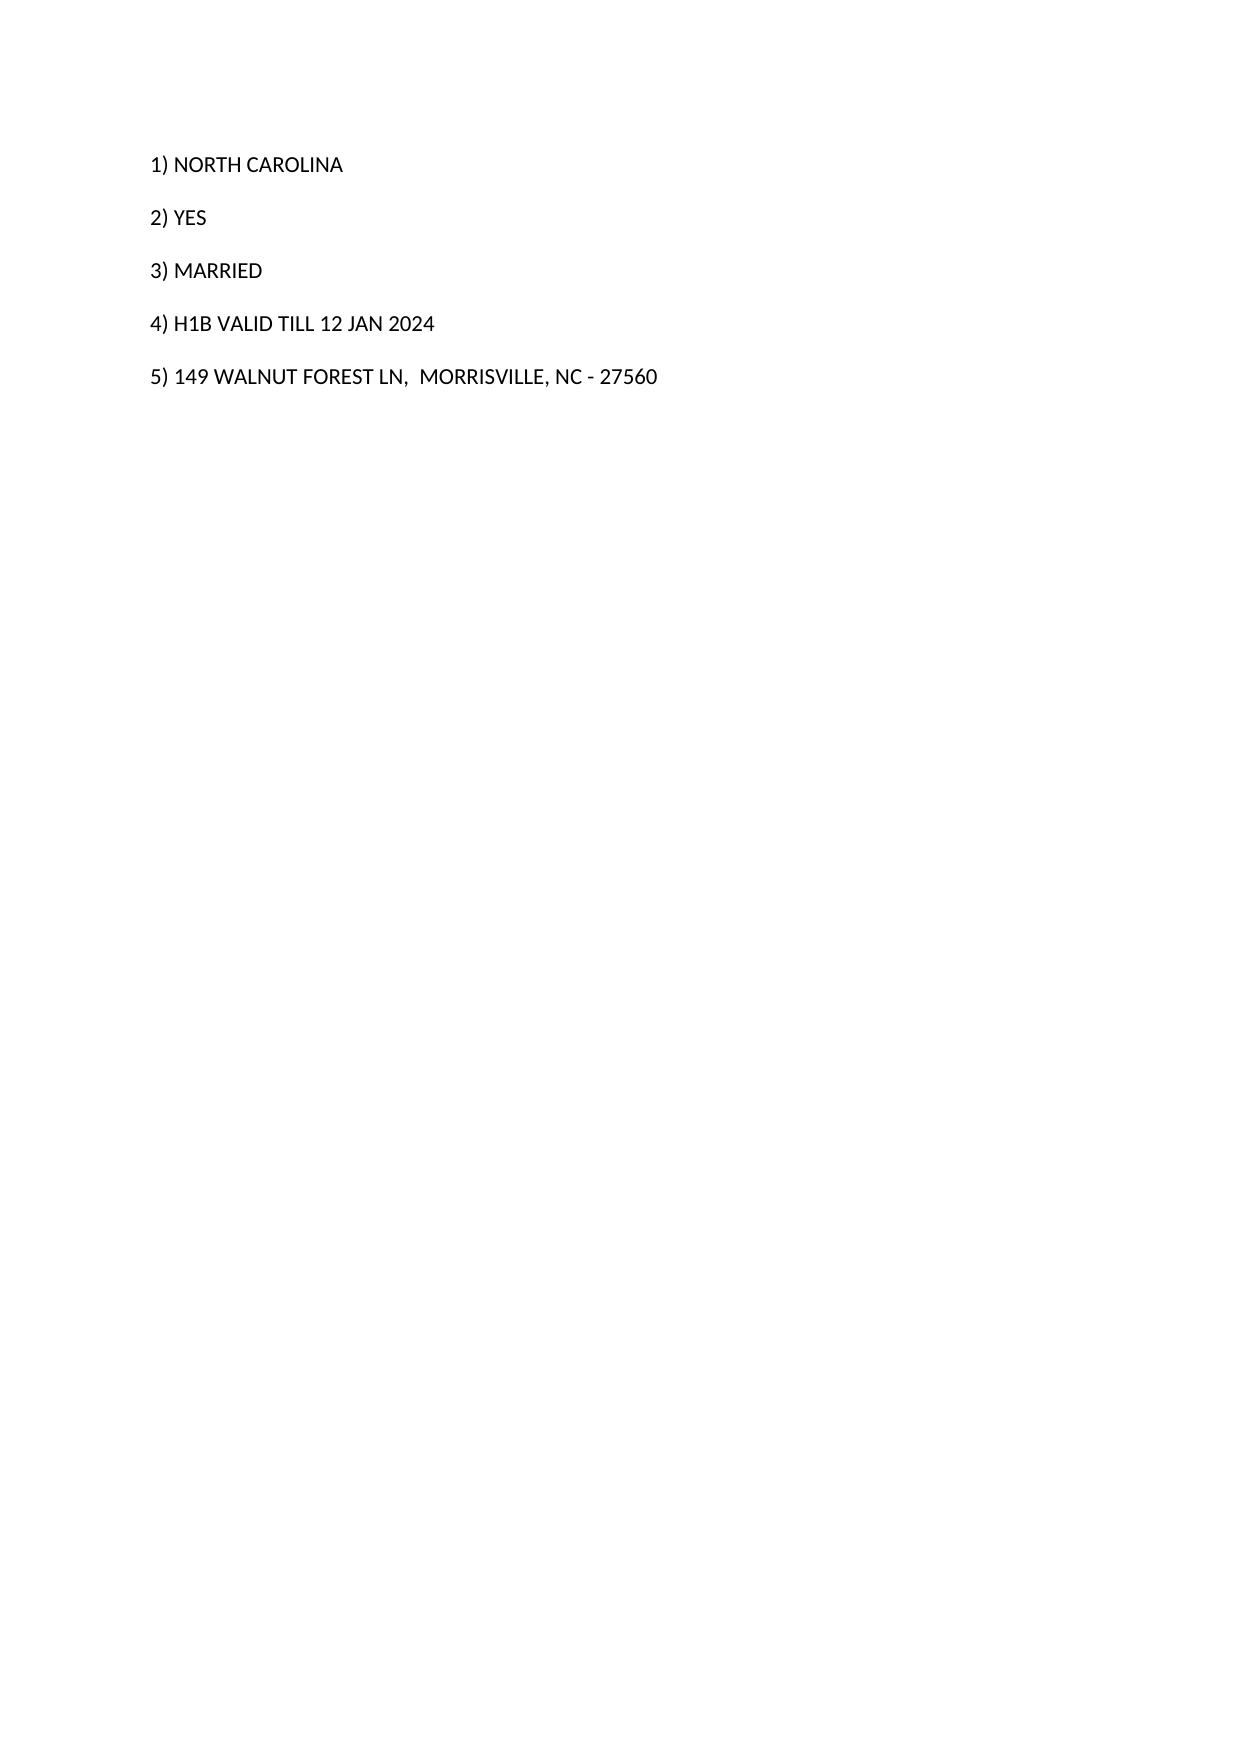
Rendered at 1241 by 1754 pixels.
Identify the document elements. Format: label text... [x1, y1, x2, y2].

text 3) MARRIED [150, 256, 1090, 284]
text 4) H1B VALID TILL 12 JAN 2024 [150, 309, 1090, 337]
text 2) YES [150, 203, 1090, 231]
text 5) 149 WALNUT FOREST LN, MORRISVILLE, NC - 27560 [150, 362, 1090, 390]
text 1) NORTH CAROLINA [150, 150, 1090, 178]
